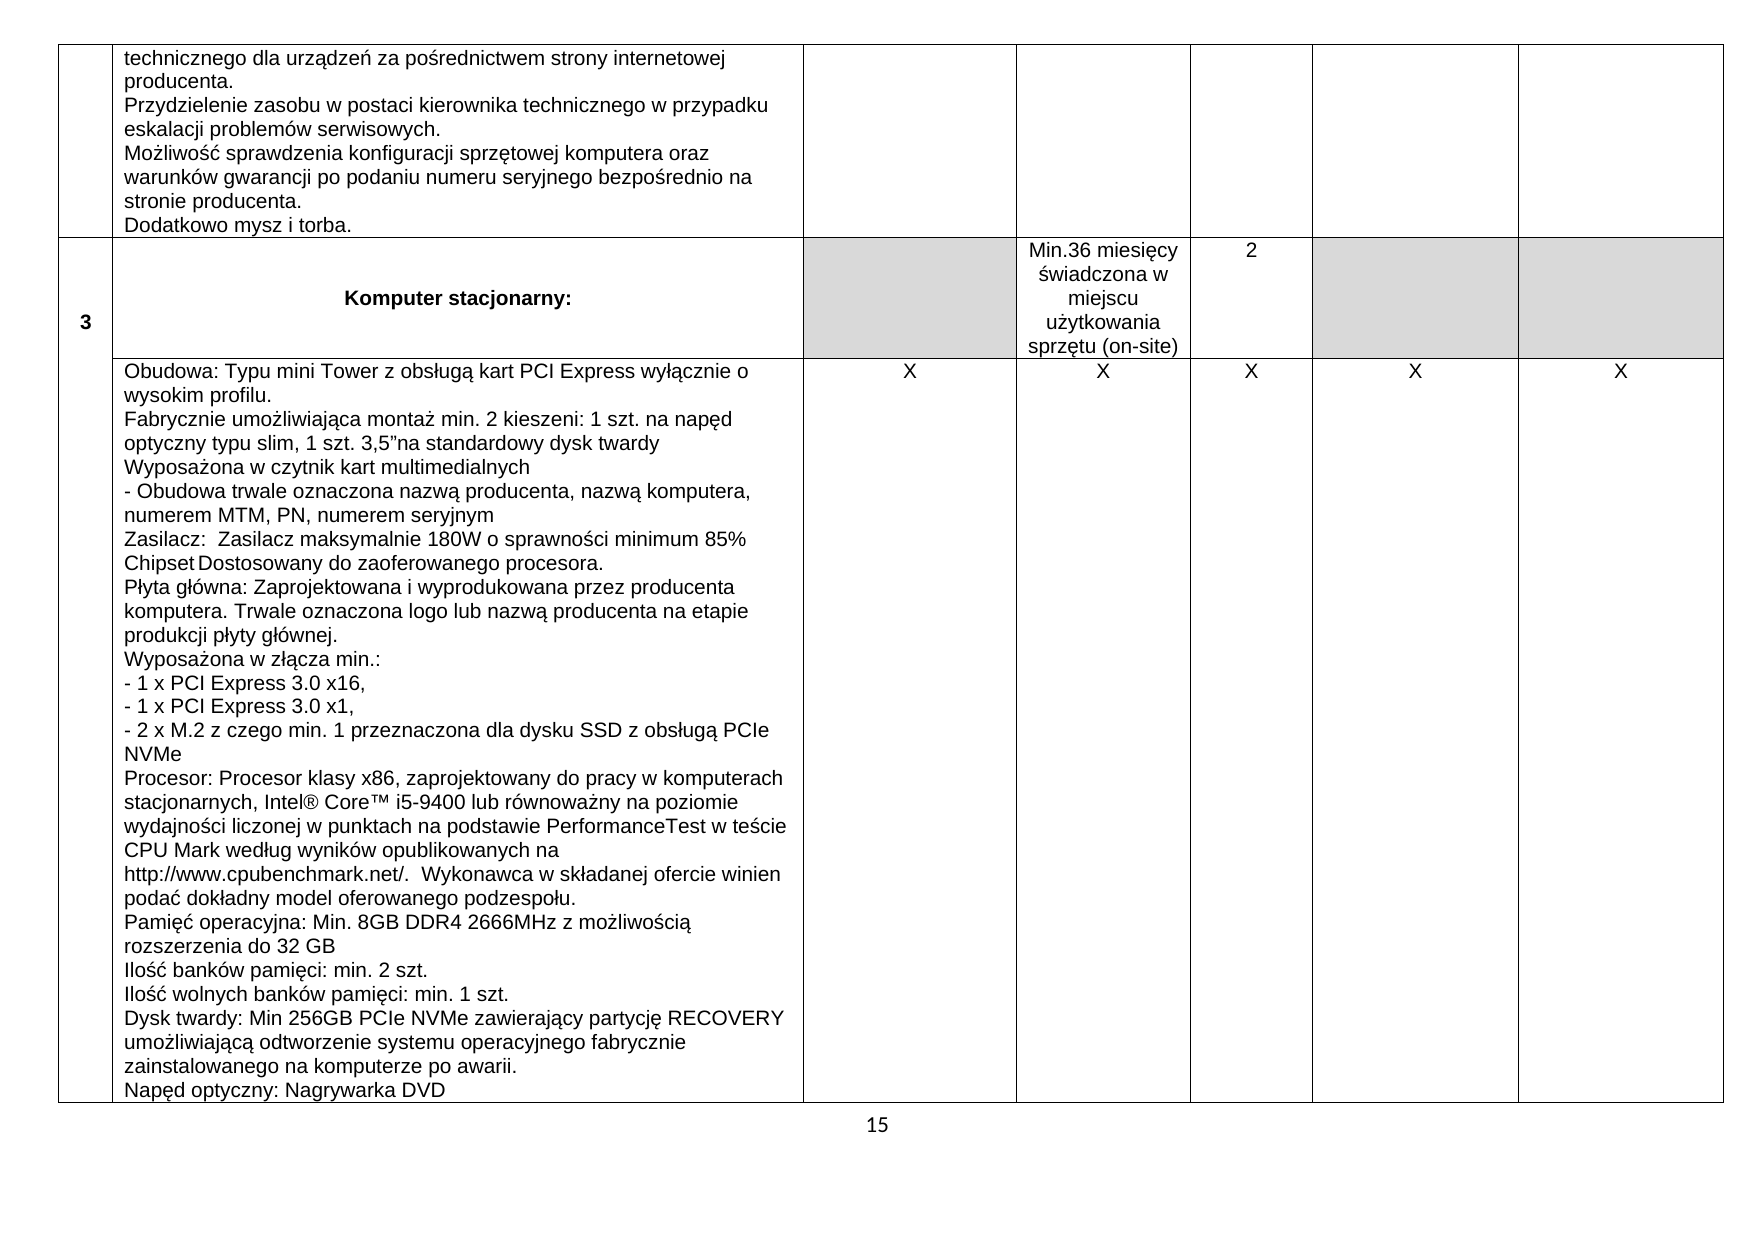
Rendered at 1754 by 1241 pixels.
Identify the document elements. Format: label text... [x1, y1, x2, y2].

table_cell X [1017, 45, 1190, 237]
table_cell X [804, 359, 1016, 1102]
table_cell [1313, 238, 1518, 358]
table_cell X [1519, 45, 1723, 237]
table_cell X [1191, 45, 1312, 237]
table_cell X [1313, 45, 1518, 237]
table_cell Min.36 miesięcy świadczona w miejscu użytkowania sprzętu (on-site) [1017, 238, 1190, 358]
table_cell 3 [59, 238, 112, 1102]
table_cell X [1519, 359, 1723, 1102]
table_cell X [1017, 359, 1190, 1102]
table_cell [1519, 238, 1723, 358]
table_cell X [1313, 359, 1518, 1102]
table_cell X [804, 45, 1016, 237]
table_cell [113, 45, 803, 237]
table_cell Komputer stacjonarny: [113, 238, 803, 358]
table_cell 2 [1191, 238, 1312, 358]
table_cell X [1191, 359, 1312, 1102]
table_cell [804, 238, 1016, 358]
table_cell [113, 359, 803, 1102]
